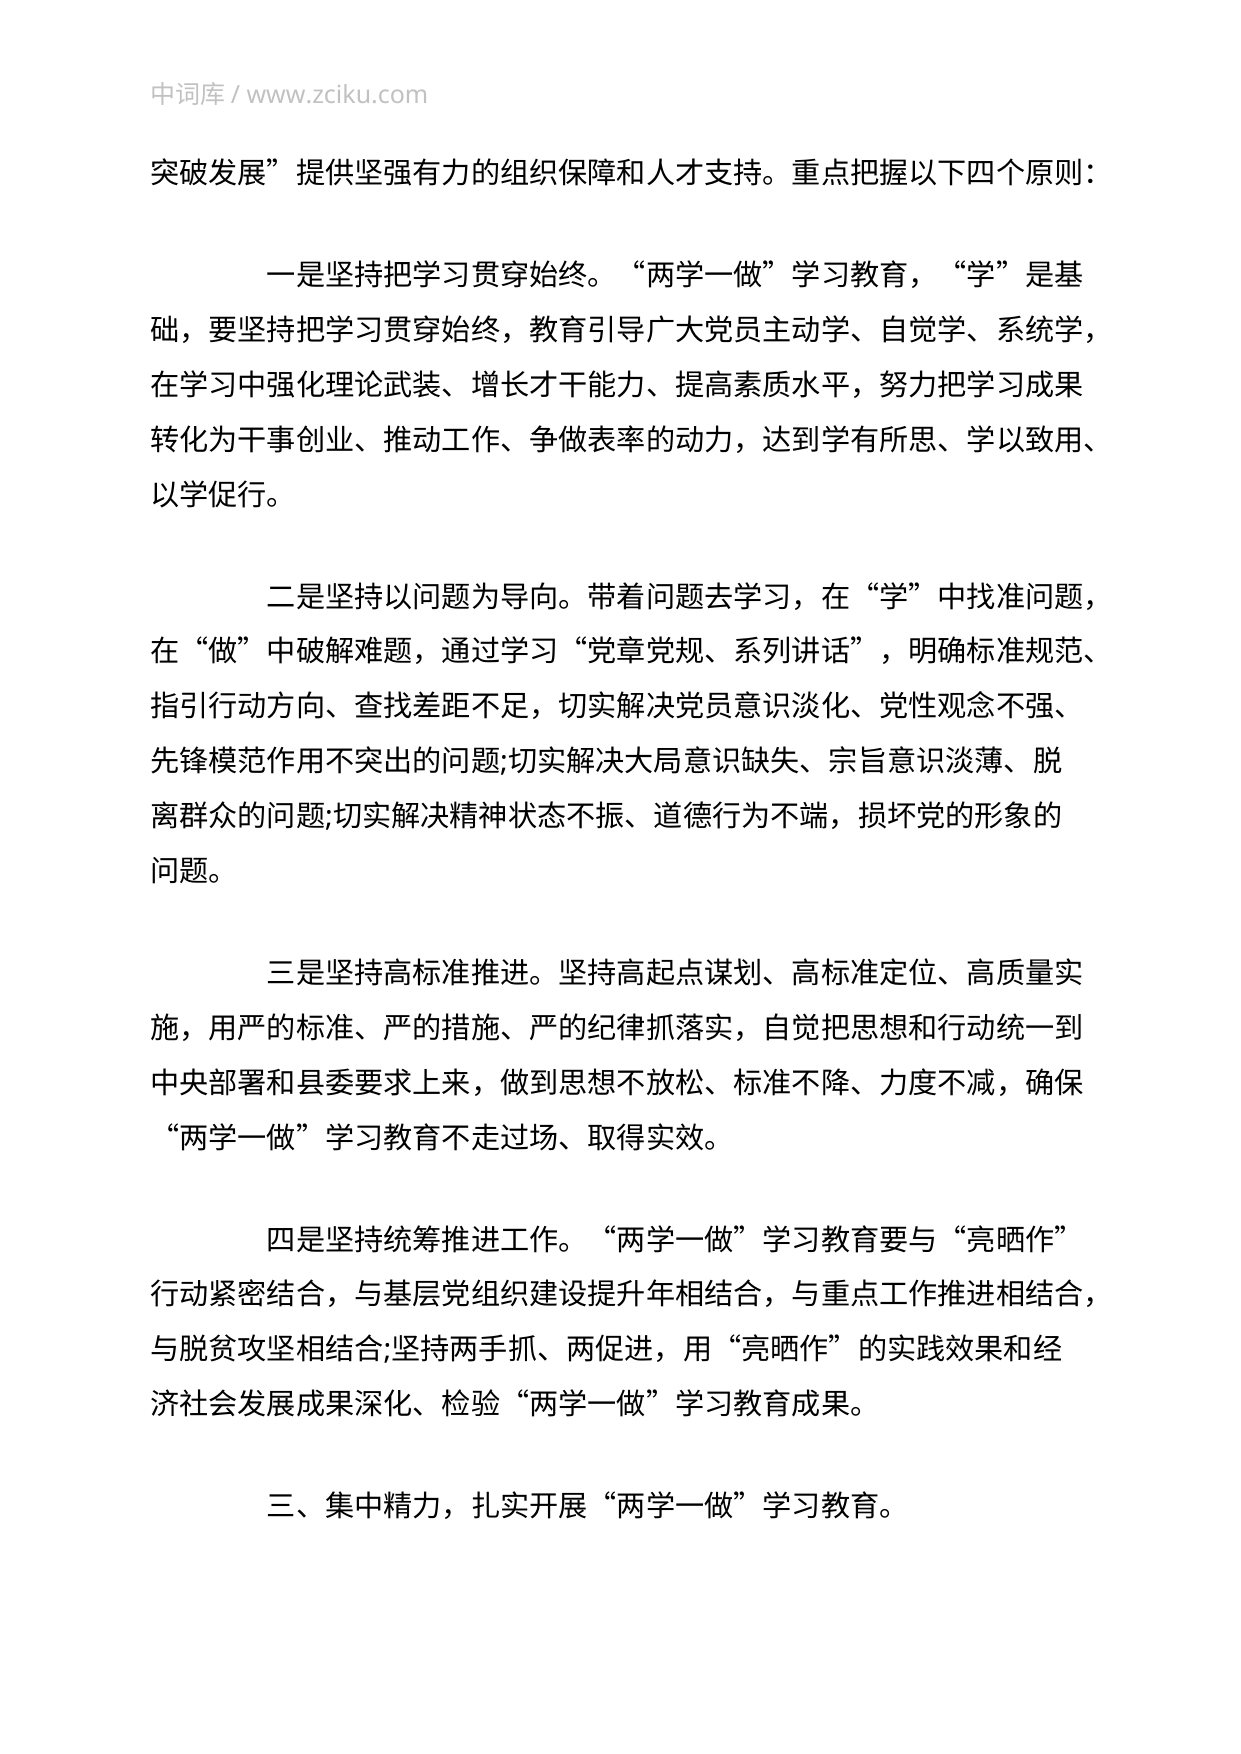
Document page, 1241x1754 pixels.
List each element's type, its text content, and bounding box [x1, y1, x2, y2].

text 一是坚持把学习贯穿始终。“两学一做”学习教育，“学”是基础，要坚持把学习贯穿始终，教育引导广大党员主动学、自觉学、系统学，在学习中强化理论武装、增长才干能力、提高素质水平，努力把学习成果转化为干事创业、推动工作、争做表率的动力，达到学有所思、学以致用、以学促行。 [150, 252, 1090, 514]
text 四是坚持统筹推进工作。“两学一做”学习教育要与“亮晒作”行动紧密结合，与基层党组织建设提升年相结合，与重点工作推进相结合，与脱贫攻坚相结合;坚持两手抓、两促进，用“亮晒作”的实践效果和经济社会发展成果深化、检验“两学一做”学习教育成果。 [150, 1216, 1090, 1423]
text 二是坚持以问题为导向。带着问题去学习，在“学”中找准问题，在“做”中破解难题，通过学习“党章党规、系列讲话”，明确标准规范、指引行动方向、查找差距不足，切实解决党员意识淡化、党性观念不强、先锋模范作用不突出的问题;切实解决大局意识缺失、宗旨意识淡薄、脱离群众的问题;切实解决精神状态不振、道德行为不端，损坏党的形象的问题。 [150, 573, 1090, 890]
text 三、集中精力，扎实开展“两学一做”学习教育。 [150, 1483, 1090, 1525]
text 三是坚持高标准推进。坚持高起点谋划、高标准定位、高质量实施，用严的标准、严的措施、严的纪律抓落实，自觉把思想和行动统一到中央部署和县委要求上来，做到思想不放松、标准不降、力度不减，确保“两学一做”学习教育不走过场、取得实效。 [150, 949, 1090, 1157]
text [150, 150, 1090, 192]
